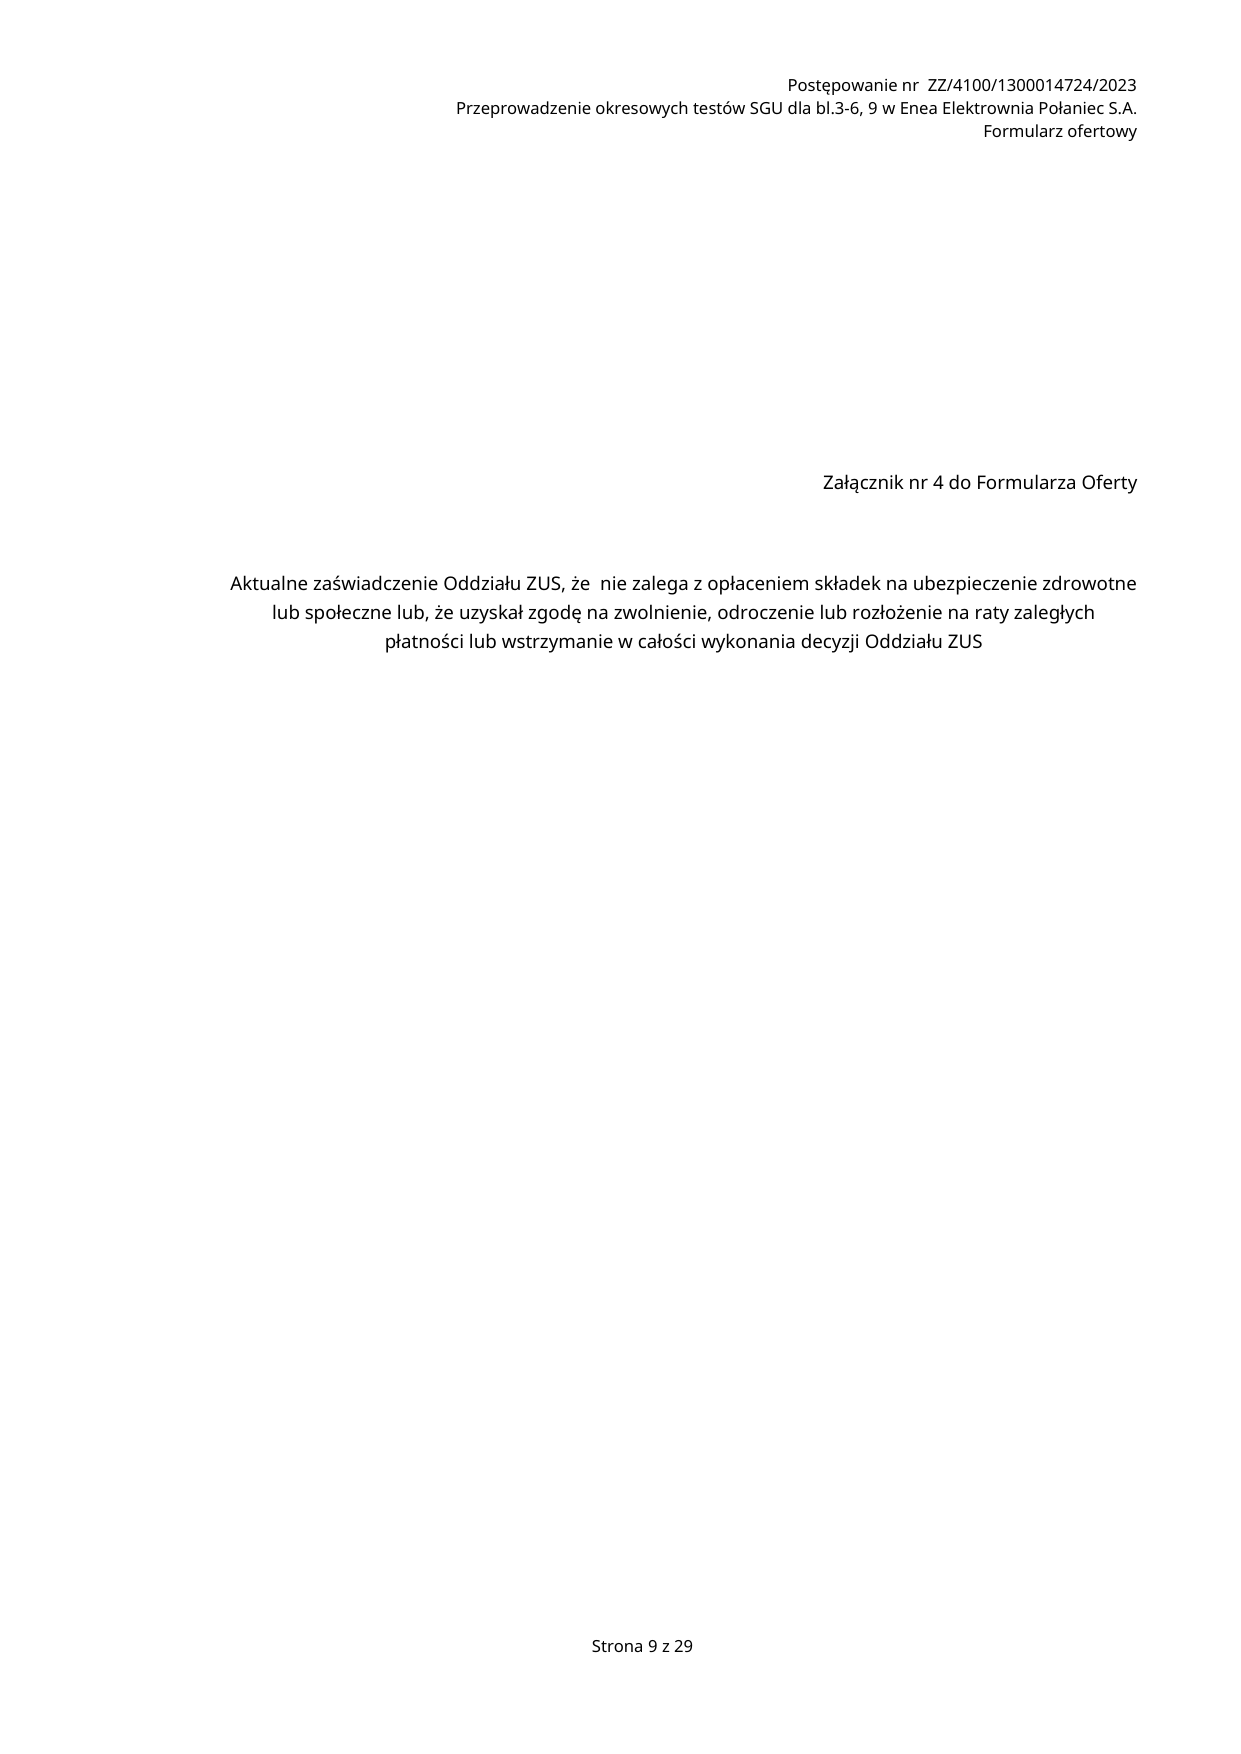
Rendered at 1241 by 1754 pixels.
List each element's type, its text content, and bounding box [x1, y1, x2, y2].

text Załącznik nr 4 do Formularza Oferty [148, 469, 1137, 495]
list Aktualne zaświadczenie Oddziału ZUS, że nie zalega z opłaceniem składek na ubezpieczenie zdrowotne lub społeczne lub, że uzyskał zgodę na zwolnienie, odroczenie lub rozłożenie na raty zaległych płatności lub wstrzymanie w całości wykonania decyzji Oddziału ZUS [230, 570, 1137, 654]
